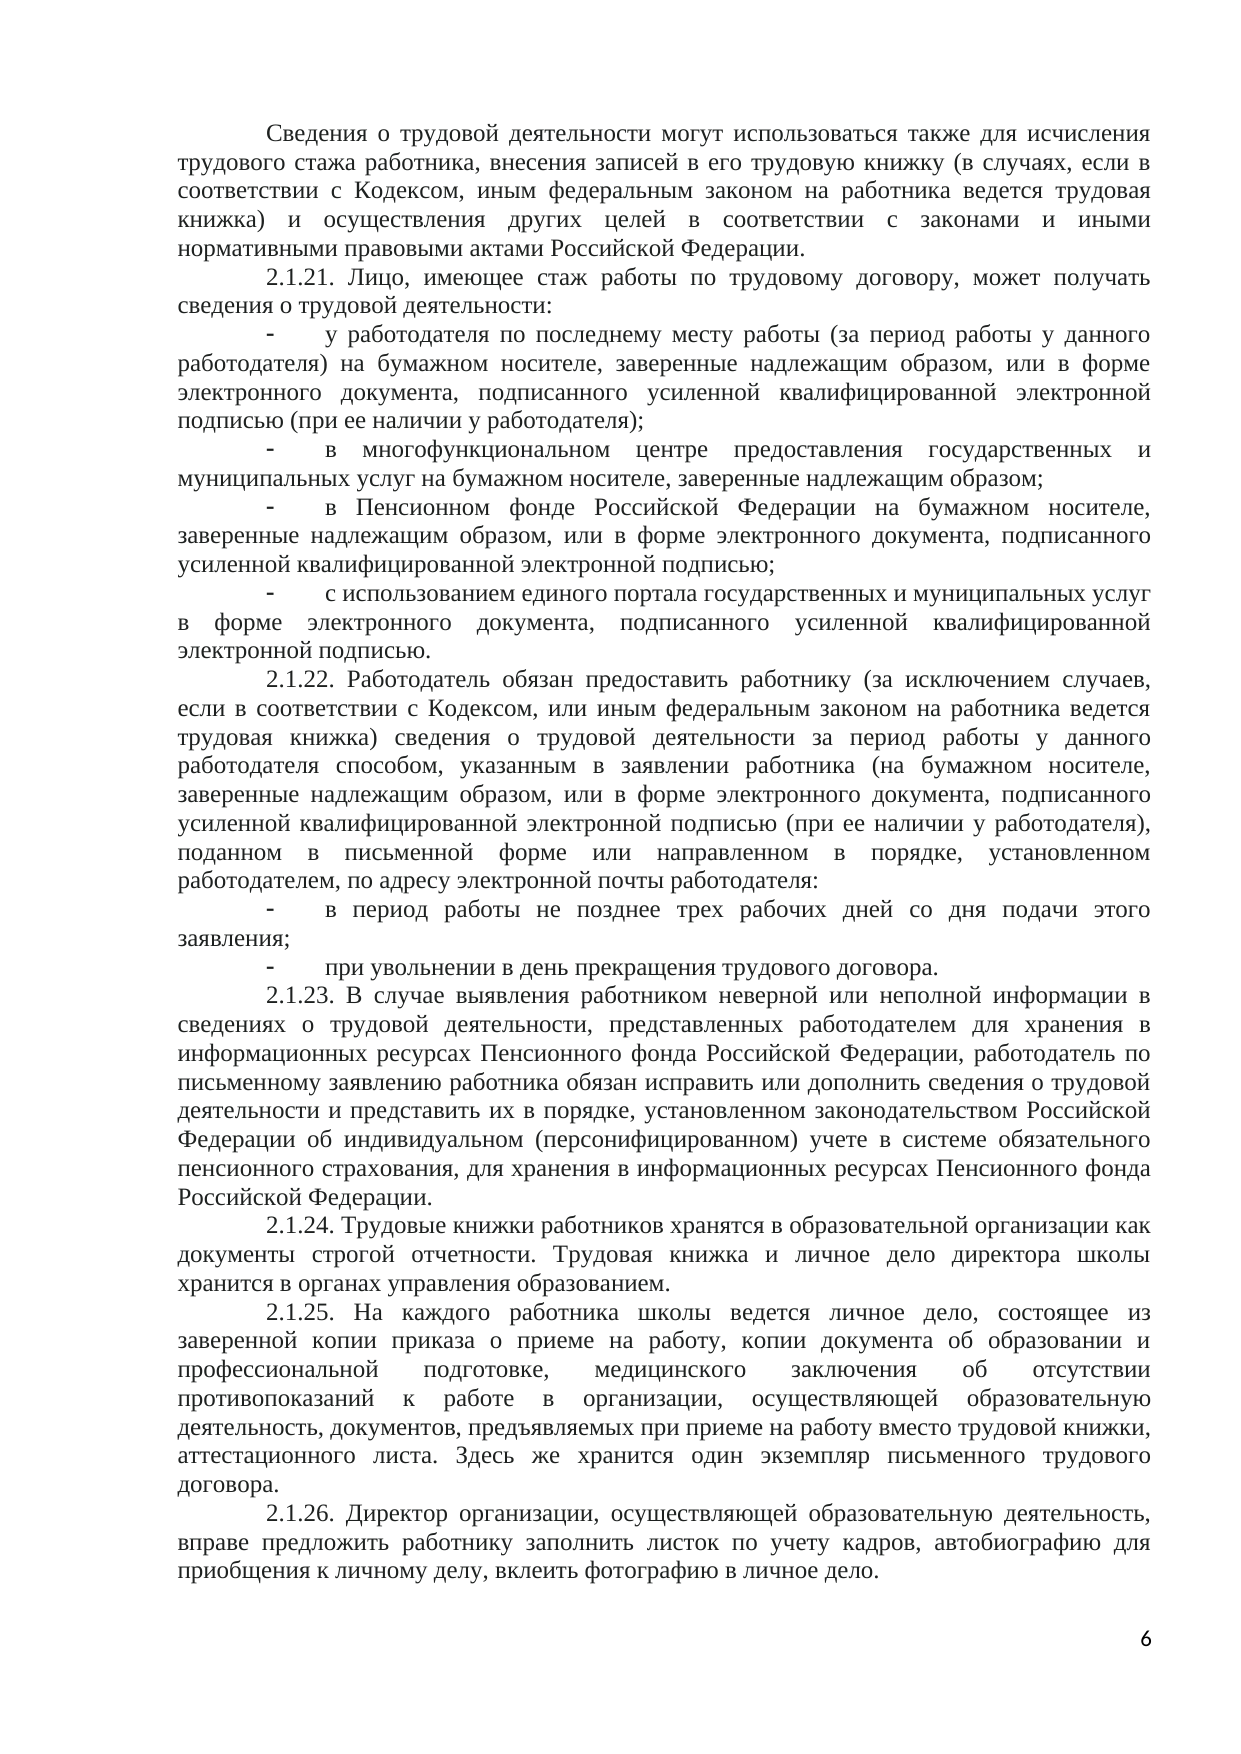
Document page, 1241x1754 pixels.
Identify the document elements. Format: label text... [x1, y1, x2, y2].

text 2.1.21. Лицо, имеющее стаж работы по трудовому договору, может получать сведения о трудовой деятельности: [177, 262, 1152, 319]
list в период работы не позднее трех рабочих дней со дня подачи этого заявления; [177, 894, 1152, 952]
text 2.1.26. Директор организации, осуществляющей образовательную деятельность, вправе предложить работнику заполнить листок по учету кадров, автобиографию для приобщения к личному делу, вклеить фотографию в личное дело. [177, 1498, 1152, 1584]
text 2.1.22. Работодатель обязан предоставить работнику (за исключением случаев, если в соответствии с Кодексом, или иным федеральным законом на работника ведется трудовая книжка) сведения о трудовой деятельности за период работы у данного работодателя способом, указанным в заявлении работника (на бумажном носителе, заверенные надлежащим образом, или в форме электронного документа, подписанного усиленной квалифицированной электронной подписью (при ее наличии у работодателя), поданном в письменной форме или направленном в порядке, установленном работодателем, по адресу электронной почты работодателя: [177, 664, 1152, 894]
text 2.1.24. Трудовые книжки работников хранятся в образовательной организации как документы строгой отчетности. Трудовая книжка и личное дело директора школы хранится в органах управления образованием. [177, 1211, 1152, 1297]
text 2.1.23. В случае выявления работником неверной или неполной информации в сведениях о трудовой деятельности, представленных работодателем для хранения в информационных ресурсах Пенсионного фонда Российской Федерации, работодатель по письменному заявлению работника обязан исправить или дополнить сведения о трудовой деятельности и представить их в порядке, установленном законодательством Российской Федерации об индивидуальном (персонифицированном) учете в системе обязательного пенсионного страхования, для хранения в информационных ресурсах Пенсионного фонда Российской Федерации. [177, 981, 1152, 1211]
text 2.1.25. На каждого работника школы ведется личное дело, состоящее из заверенной копии приказа о приеме на работу, копии документа об образовании и профессиональной подготовке, медицинского заключения об отсутствии противопоказаний к работе в организации, осуществляющей образовательную деятельность, документов, предъявляемых при приеме на работу вместо трудовой книжки, аттестационного листа. Здесь же хранится один экземпляр письменного трудового договора. [177, 1297, 1152, 1498]
list с использованием единого портала государственных и муниципальных услуг в форме электронного документа, подписанного усиленной квалифицированной электронной подписью. [177, 578, 1152, 664]
list в Пенсионном фонде Российской Федерации на бумажном носителе, заверенные надлежащим образом, или в форме электронного документа, подписанного усиленной квалифицированной электронной подписью; [177, 492, 1152, 578]
list при увольнении в день прекращения трудового договора. [177, 952, 1152, 981]
list у работодателя по последнему месту работы (за период работы у данного работодателя) на бумажном носителе, заверенные надлежащим образом, или в форме электронного документа, подписанного усиленной квалифицированной электронной подписью (при ее наличии у работодателя); [177, 319, 1152, 434]
list в многофункциональном центре предоставления государственных и муниципальных услуг на бумажном носителе, заверенные надлежащим образом; [177, 434, 1152, 492]
text Сведения о трудовой деятельности могут использоваться также для исчисления трудового стажа работника, внесения записей в его трудовую книжку (в случаях, если в соответствии с Кодексом, иным федеральным законом на работника ведется трудовая книжка) и осуществления других целей в соответствии с законами и иными нормативными правовыми актами Российской Федерации. [177, 118, 1152, 262]
